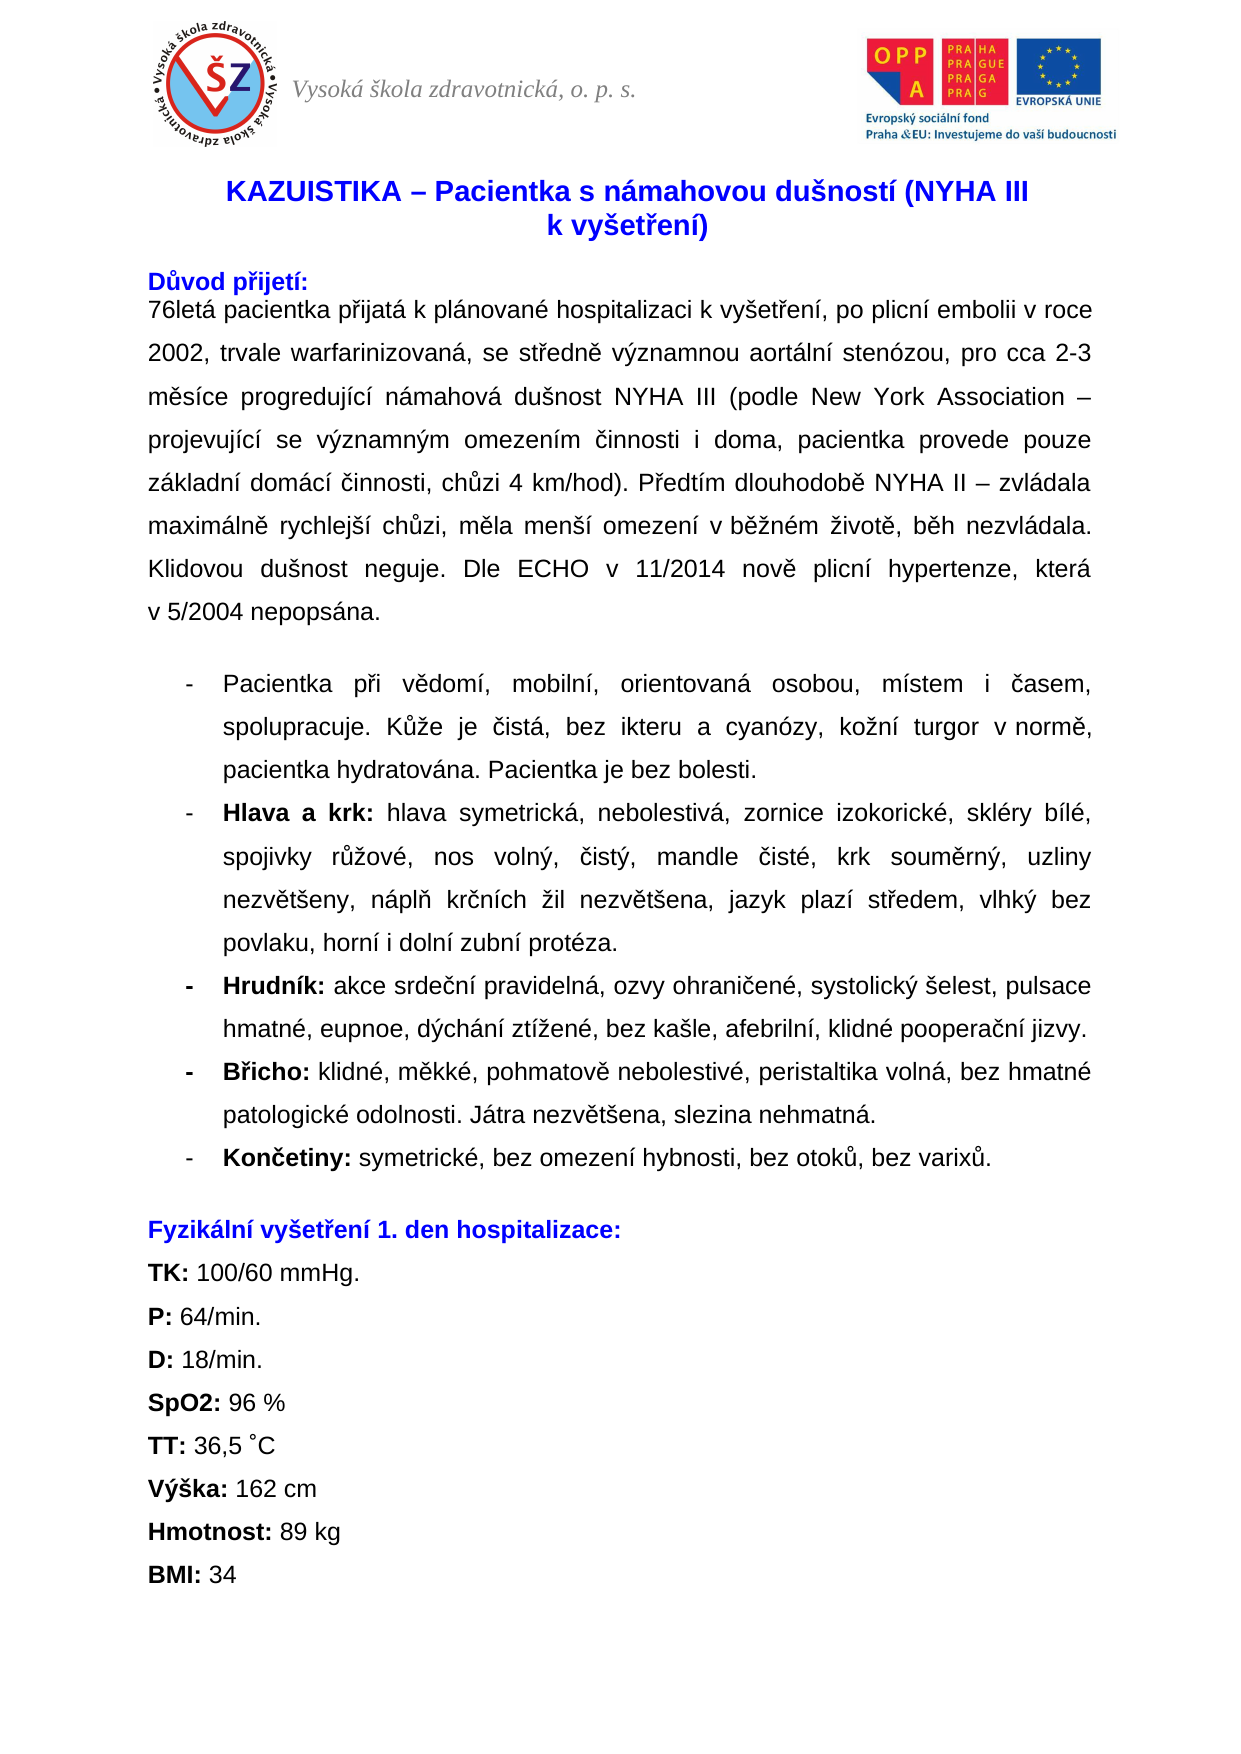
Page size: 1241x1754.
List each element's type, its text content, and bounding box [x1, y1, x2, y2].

text BMI: 34 [148, 1560, 1093, 1589]
text Výška: 162 cm [148, 1474, 1093, 1503]
picture [153, 21, 277, 147]
list Hlava a krk: hlava symetrická, nebolestivá, zornice izokorické, skléry bílé, spojivky růžové, nos volný, čistý, mandle čisté, krk souměrný, uzliny nezvětšeny, náplň krčních žil nezvětšena, jazyk plazí středem, vlhký bez povlaku, horní i dolní zubní protéza. [185, 798, 1093, 956]
text TK: 100/60 mmHg. [148, 1258, 1093, 1287]
text TT: 36,5 ˚C [148, 1431, 1093, 1459]
picture [854, 25, 1122, 147]
text Důvod přijetí: [148, 266, 1093, 295]
text Fyzikální vyšetření 1. den hospitalizace: [148, 1215, 1093, 1244]
text P: 64/min. [148, 1301, 1093, 1330]
subtitle Kazuistika – Pacientka s námahovou dušností (NYHA III k vyšetření) [162, 174, 1093, 241]
list Břicho: klidné, měkké, pohmatově nebolestivé, peristaltika volná, bez hmatné patologické odolnosti. Játra nezvětšena, slezina nehmatná. [185, 1057, 1093, 1129]
text 76letá pacientka přijatá k plánované hospitalizaci k vyšetření, po plicní embolii v roce 2002, trvale warfarinizovaná, se středně významnou aortální stenózou, pro cca 2-3 měsíce progredující námahová dušnost NYHA III (podle New York Association – projevující se významným omezením činnosti i doma, pacientka provede pouze základní domácí činnosti, chůzi 4 km/hod). Předtím dlouhodobě NYHA II – zvládala maximálně rychlejší chůzi, měla menší omezení v běžném životě, běh nezvládala. Klidovou dušnost neguje. Dle ECHO v 11/2014 nově plicní hypertenze, která v 5/2004 nepopsána. [148, 295, 1093, 626]
text D: 18/min. [148, 1344, 1093, 1373]
list Končetiny: symetrické, bez omezení hybnosti, bez otoků, bez varixů. [185, 1143, 1093, 1172]
text SpO2: 96 % [148, 1388, 1093, 1416]
text Hmotnost: 89 kg [148, 1517, 1093, 1546]
list Pacientka při vědomí, mobilní, orientovaná osobou, místem i časem, spolupracuje. Kůže je čistá, bez ikteru a cyanózy, kožní turgor v normě, pacientka hydratována. Pacientka je bez bolesti. [185, 669, 1093, 784]
list Hrudník: akce srdeční pravidelná, ozvy ohraničené, systolický šelest, pulsace hmatné, eupnoe, dýchání ztížené, bez kašle, afebrilní, klidné pooperační jizvy. [185, 971, 1093, 1043]
